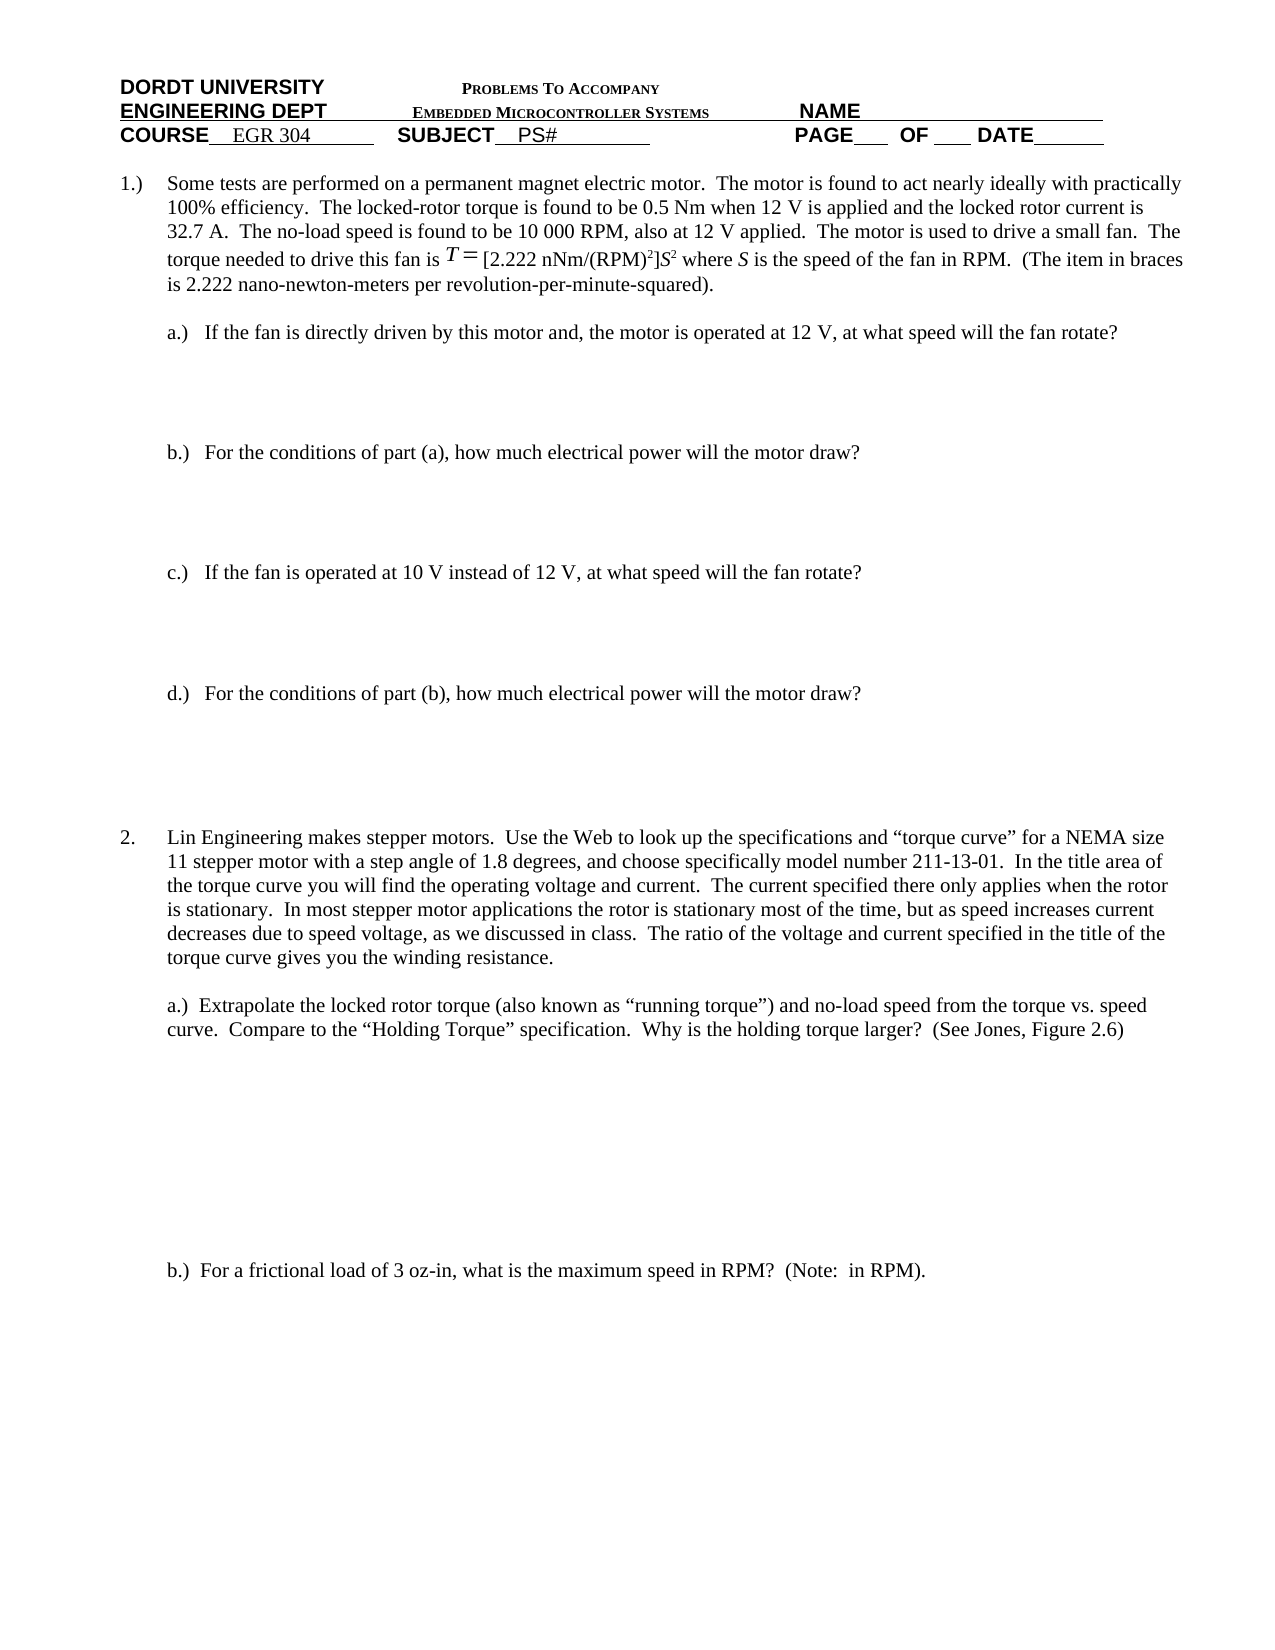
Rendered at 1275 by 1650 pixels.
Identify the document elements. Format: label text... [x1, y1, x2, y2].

text a.) Extrapolate the locked rotor torque (also known as “running torque”) and no-load speed from the torque vs. speed curve. Compare to the “Holding Torque” specification. Why is the holding torque larger? (See Jones, Figure 2.6) [120, 993, 1185, 1041]
text 1.) Some tests are performed on a permanent magnet electric motor. The motor is found to act nearly ideally with practically 100% efficiency. The locked-rotor torque is found to be 0.5 Nm when 12 V is applied and the locked rotor current is 32.7 A. The no-load speed is found to be 10 000 RPM, also at 12 V applied. The motor is used to drive a small fan. The torque needed to drive this fan is [2.222 nNm/(RPM)2]S2 where S is the speed of the fan in RPM. (The item in braces is 2.222 nano-newton-meters per revolution-per-minute-squared). [120, 171, 1185, 296]
list For the conditions of part (b), how much electrical power will the motor draw? [167, 681, 1185, 704]
list If the fan is directly driven by this motor and, the motor is operated at 12 V, at what speed will the fan rotate? [167, 319, 1185, 344]
list If the fan is operated at 10 V instead of 12 V, at what speed will the fan rotate? [167, 560, 1185, 584]
text b.) For a frictional load of 3 oz-in, what is the maximum speed in RPM? (Note: in RPM). [120, 1258, 1185, 1282]
list For the conditions of part (a), how much electrical power will the motor draw? [167, 440, 1185, 464]
text 2. Lin Engineering makes stepper motors. Use the Web to look up the specifications and “torque curve” for a NEMA size 11 stepper motor with a step angle of 1.8 degrees, and choose specifically model number 211-13-01. In the title area of the torque curve you will find the operating voltage and current. The current specified there only applies when the rotor is stationary. In most stepper motor applications the rotor is stationary most of the time, but as speed increases current decreases due to speed voltage, as we discussed in class. The ratio of the voltage and current specified in the title of the torque curve gives you the winding resistance. [120, 825, 1185, 969]
